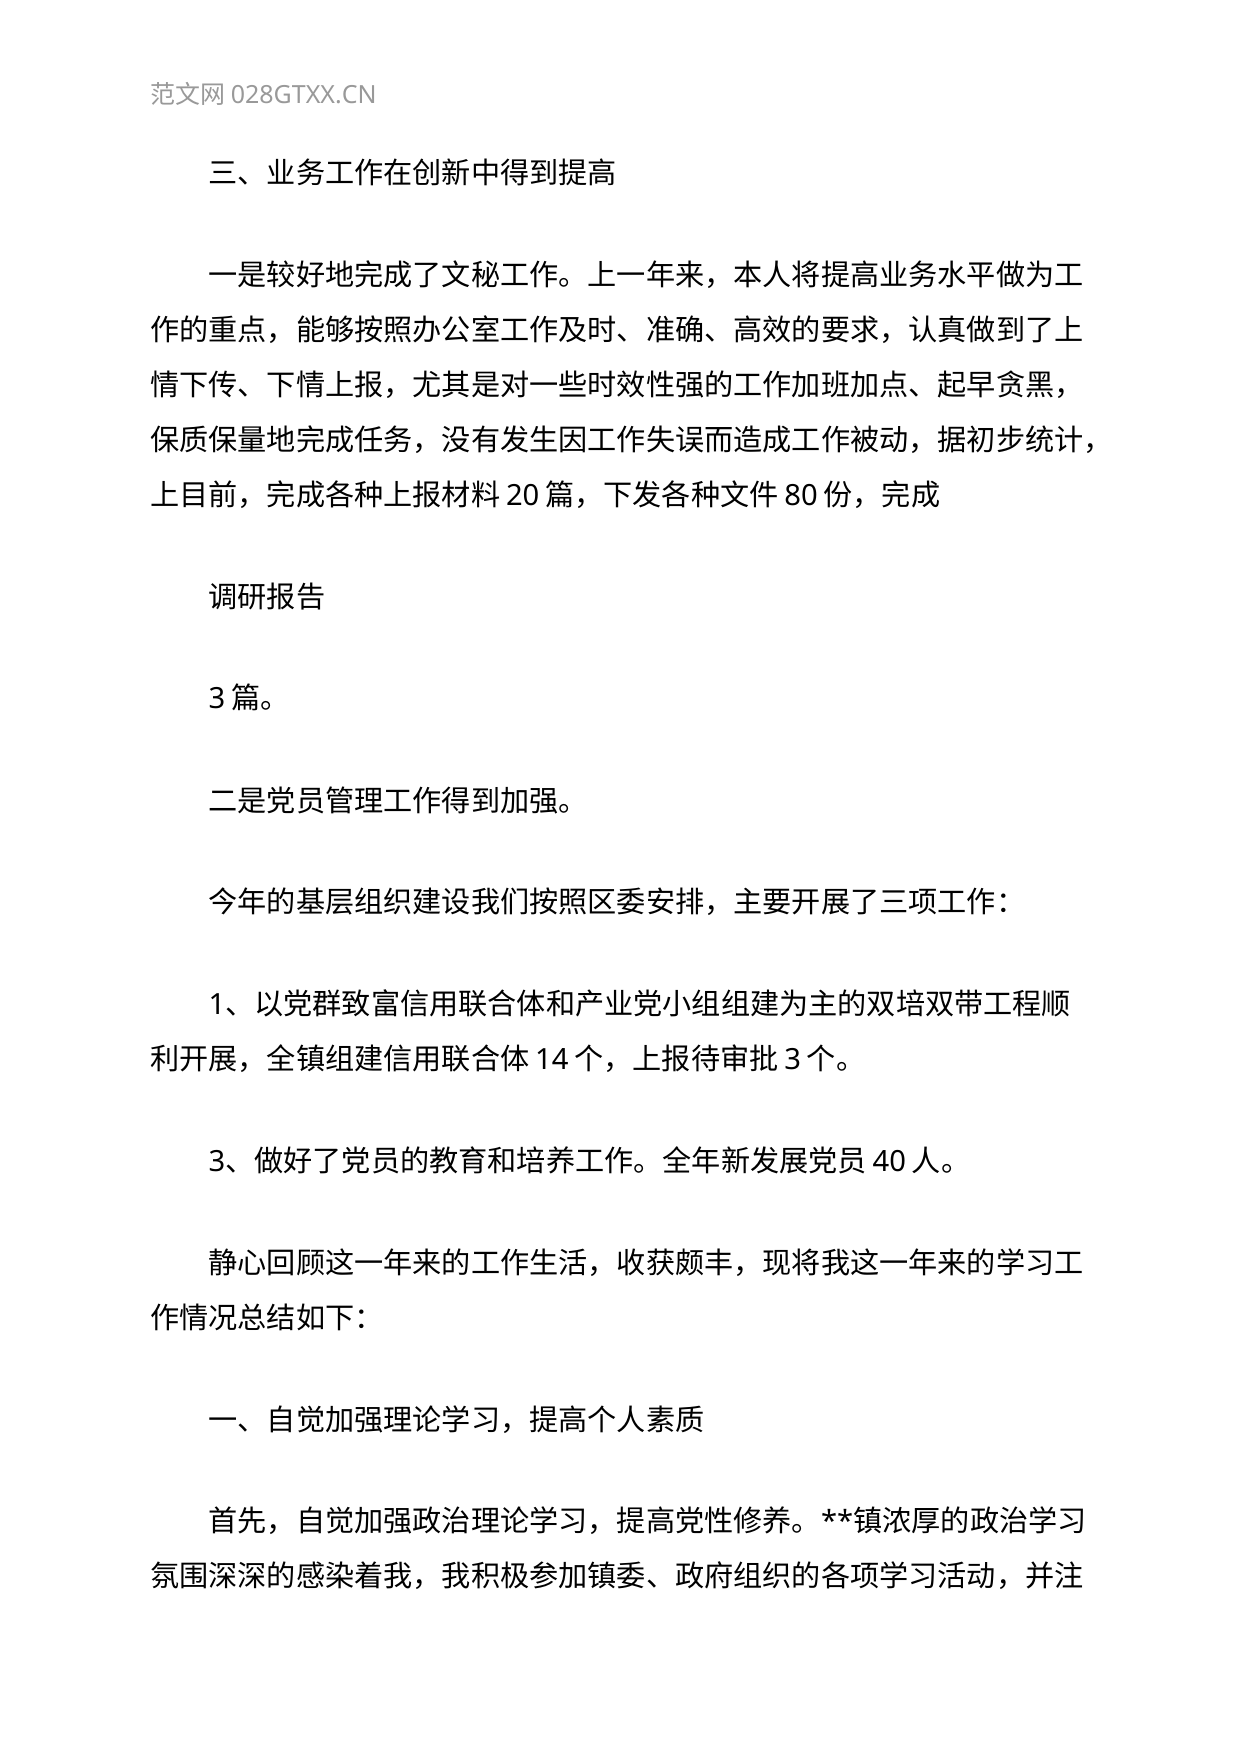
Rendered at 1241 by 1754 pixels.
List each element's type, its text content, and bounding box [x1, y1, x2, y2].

text 3篇。 [150, 675, 1090, 717]
text 1、以党群致富信用联合体和产业党小组组建为主的双培双带工程顺利开展，全镇组建信用联合体14个，上报待审批3个。 [150, 981, 1090, 1078]
text 一、自觉加强理论学习，提高个人素质 [150, 1396, 1090, 1438]
text 调研报告 [150, 573, 1090, 616]
text 3、做好了党员的教育和培养工作。全年新发展党员40人。 [150, 1138, 1090, 1180]
text 二是党员管理工作得到加强。 [150, 777, 1090, 819]
text 一是较好地完成了文秘工作。上一年来，本人将提高业务水平做为工作的重点，能够按照办公室工作及时、准确、高效的要求，认真做到了上情下传、下情上报，尤其是对一些时效性强的工作加班加点、起早贪黑，保质保量地完成任务，没有发生因工作失误而造成工作被动，据初步统计，上目前，完成各种上报材料20篇，下发各种文件80份，完成 [150, 252, 1090, 514]
text 静心回顾这一年来的工作生活，收获颇丰，现将我这一年来的学习工作情况总结如下： [150, 1239, 1090, 1337]
text 今年的基层组织建设我们按照区委安排，主要开展了三项工作： [150, 879, 1090, 921]
text 三、业务工作在创新中得到提高 [150, 150, 1090, 192]
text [150, 1498, 1090, 1595]
